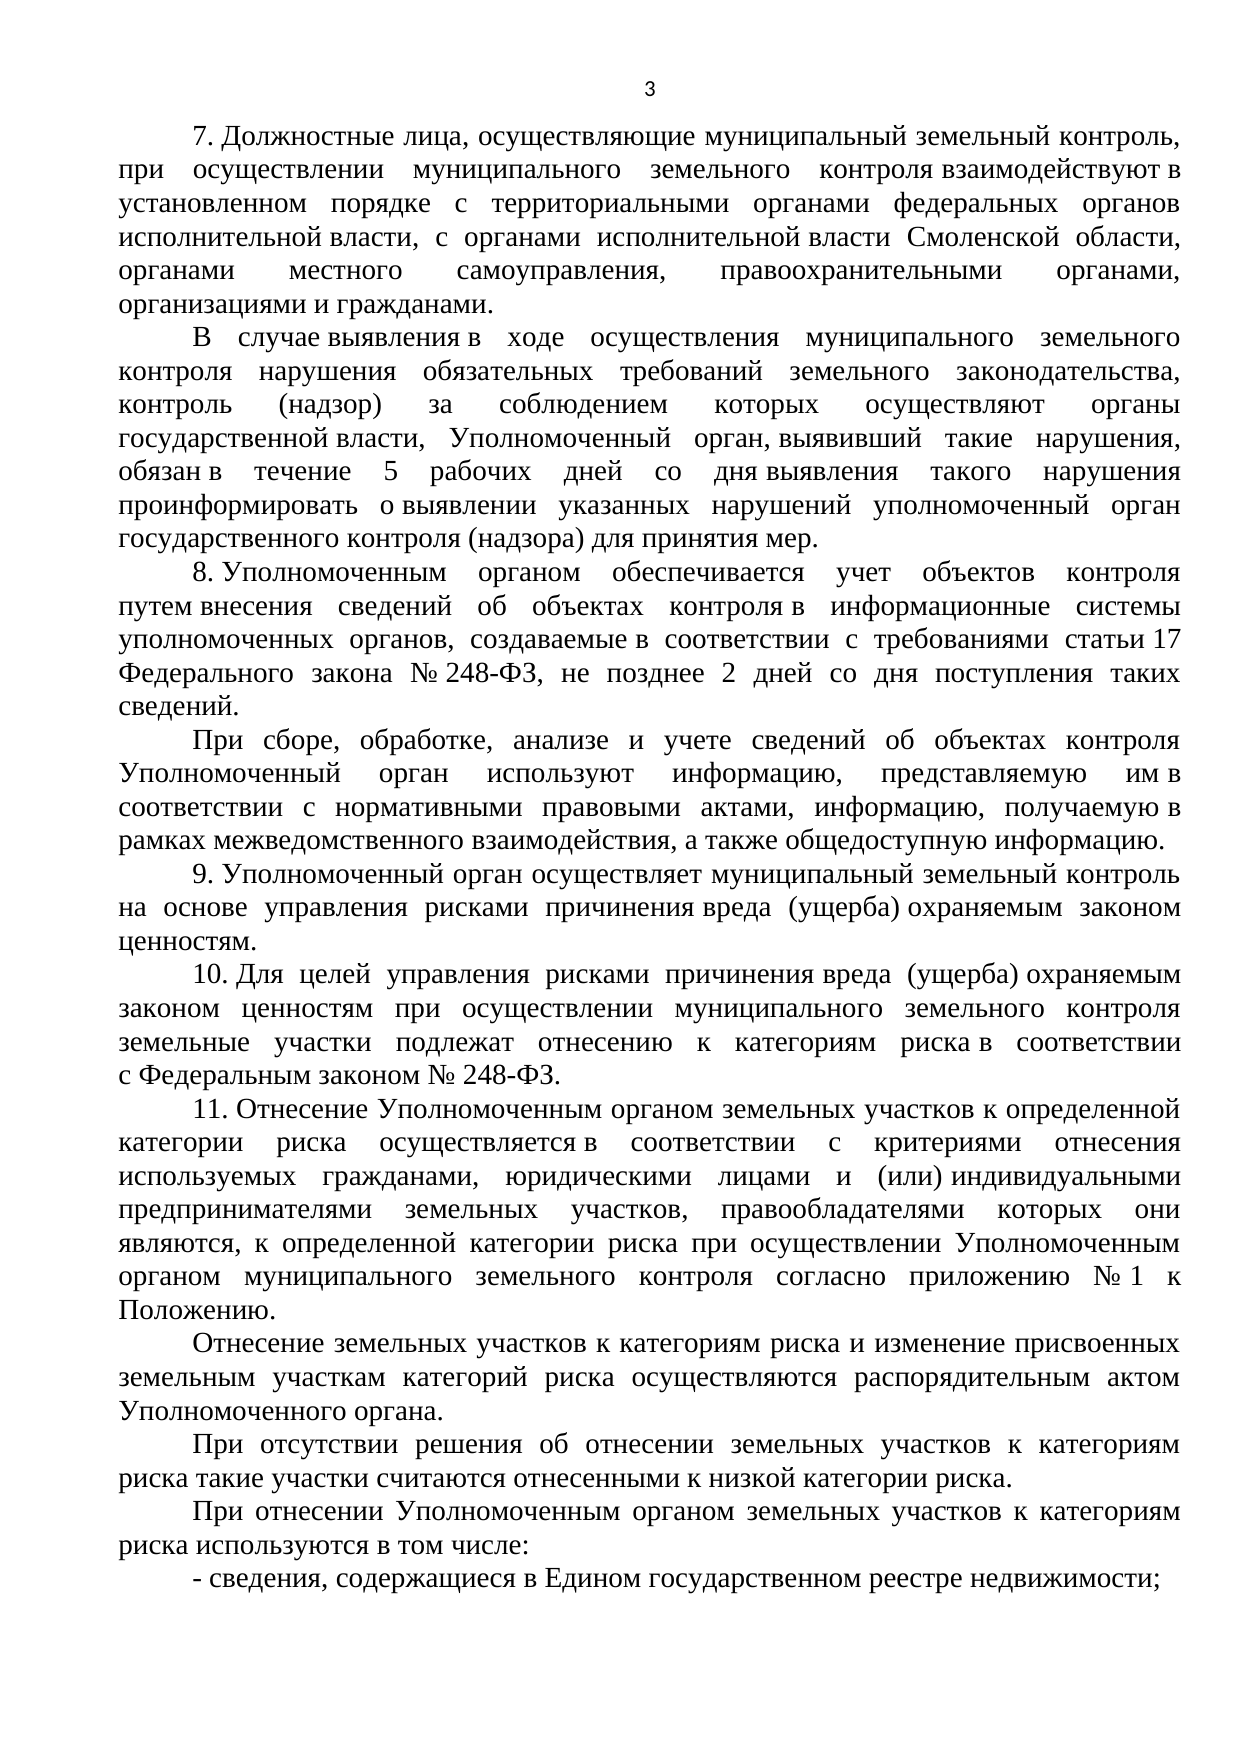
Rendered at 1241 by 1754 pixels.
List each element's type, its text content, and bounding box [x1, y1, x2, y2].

text В случае выявления в ходе осуществления муниципального земельного контроля нарушения обязательных требований земельного законодательства, контроль (надзор) за соблюдением которых осуществляют органы государственной власти, Уполномоченный орган, выявивший такие нарушения, обязан в течение 5 рабочих дней со дня выявления такого нарушения проинформировать о выявлении указанных нарушений уполномоченный орган государственного контроля (надзора) для принятия мер. [118, 319, 1181, 554]
text Отнесение земельных участков к категориям риска и изменение присвоенных земельным участкам категорий риска осуществляются распорядительным актом Уполномоченного органа. [118, 1326, 1181, 1426]
text 11. Отнесение Уполномоченным органом земельных участков к определенной категории риска осуществляется в соответствии с критериями отнесения используемых гражданами, юридическими лицами и (или) индивидуальными предпринимателями земельных участков, правообладателями которых они являются, к определенной категории риска при осуществлении Уполномоченным органом муниципального земельного контроля согласно приложению № 1 к Положению. [118, 1091, 1181, 1326]
text 8. Уполномоченным органом обеспечивается учет объектов контроля путем внесения сведений об объектах контроля в информационные системы уполномоченных органов, создаваемые в соответствии с требованиями статьи 17 Федерального закона № 248-ФЗ, не позднее 2 дней со дня поступления таких сведений. [118, 554, 1181, 722]
text - сведения, содержащиеся в Едином государственном реестре недвижимости; [118, 1560, 1181, 1594]
text При отсутствии решения об отнесении земельных участков к категориям риска такие участки считаются отнесенными к низкой категории риска. [118, 1426, 1181, 1493]
text При отнесении Уполномоченным органом земельных участков к категориям риска используются в том числе: [118, 1493, 1181, 1560]
text 7. Должностные лица, осуществляющие муниципальный земельный контроль, при осуществлении муниципального земельного контроля взаимодействуют в установленном порядке с территориальными органами федеральных органов исполнительной власти, с органами исполнительной власти Смоленской области, органами местного самоуправления, правоохранительными органами, организациями и гражданами. [118, 118, 1181, 319]
text При сборе, обработке, анализе и учете сведений об объектах контроля Уполномоченный орган используют информацию, представляемую им в соответствии с нормативными правовыми актами, информацию, получаемую в рамках межведомственного взаимодействия, а также общедоступную информацию. [118, 722, 1181, 856]
text 9. Уполномоченный орган осуществляет муниципальный земельный контроль на основе управления рисками причинения вреда (ущерба) охраняемым законом ценностям. [118, 856, 1181, 957]
text 10. Для целей управления рисками причинения вреда (ущерба) охраняемым законом ценностям при осуществлении муниципального земельного контроля земельные участки подлежат отнесению к категориям риска в соответствии с Федеральным законом № 248-ФЗ. [118, 957, 1181, 1091]
